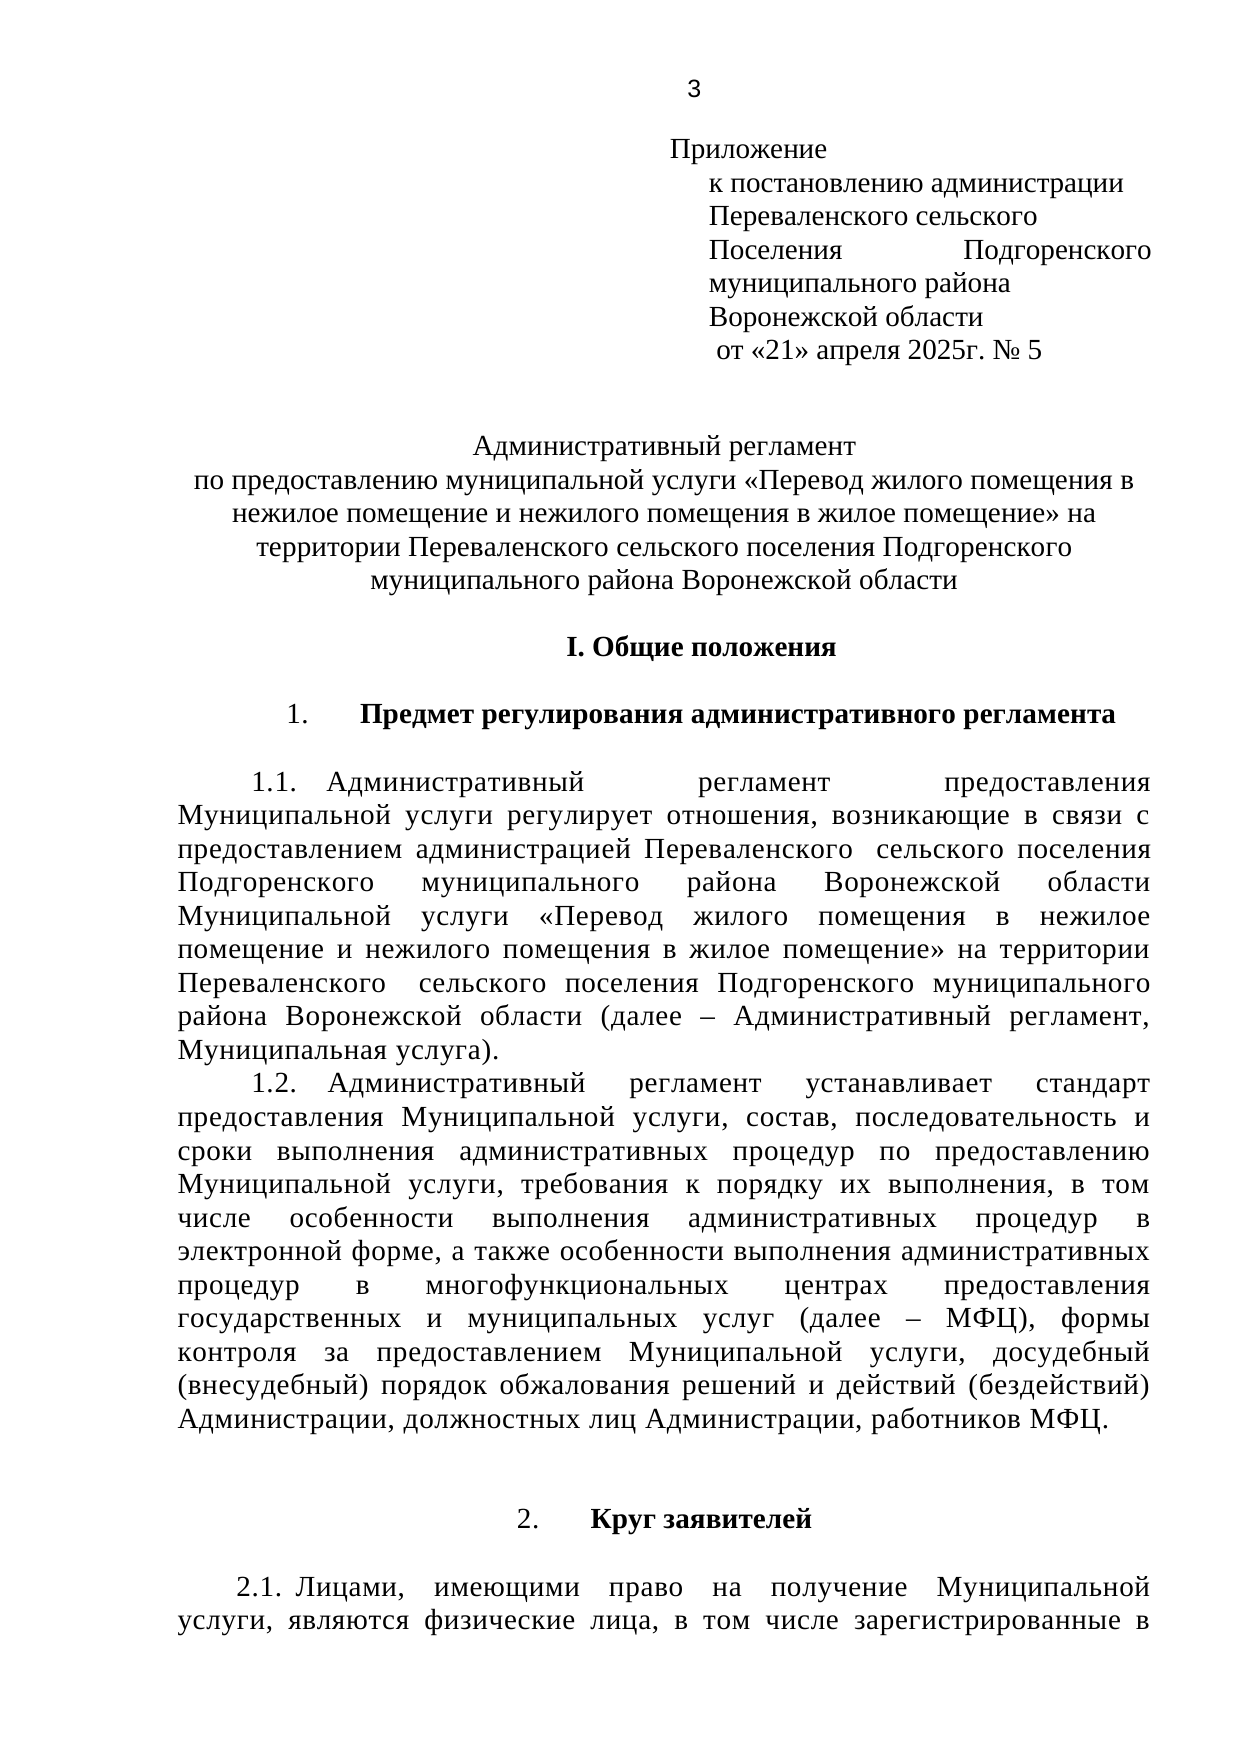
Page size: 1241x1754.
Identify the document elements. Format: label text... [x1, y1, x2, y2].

list Административный регламент устанавливает стандарт предоставления Муниципальной услуги, состав, последовательность и сроки выполнения административных процедур по предоставлению Муниципальной услуги, требования к порядку их выполнения, в том числе особенности выполнения административных процедур в электронной форме, а также особенности выполнения административных процедур в многофункциональных центрах предоставления государственных и муниципальных услуг (далее – МФЦ), формы контроля за предоставлением Муниципальной услуги, досудебный (внесудебный) порядок обжалования решений и действий (бездействий) Администрации, должностных лиц Администрации, работников МФЦ. [177, 1066, 1152, 1434]
list Круг заявителей [177, 1502, 1152, 1535]
text Приложение [177, 131, 1152, 165]
text Поселения Подгоренского муниципального района [709, 232, 1152, 299]
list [177, 1569, 1152, 1636]
list Административный регламент предоставления Муниципальной услуги регулирует отношения, возникающие в связи с предоставлением администрацией Переваленского сельского поселения Подгоренского муниципального района Воронежской области Муниципальной услуги «Перевод жилого помещения в нежилое помещение и нежилого помещения в жилое помещение» на территории Переваленского сельского поселения Подгоренского муниципального района Воронежской области (далее – Административный регламент, Муниципальная услуга). [177, 764, 1152, 1066]
list Предмет регулирования административного регламента [177, 697, 1152, 730]
text Административный регламент [177, 428, 1152, 462]
text по предоставлению муниципальной услуги «Перевод жилого помещения в нежилое помещение и нежилого помещения в жилое помещение» на территории Переваленского сельского поселения Подгоренского муниципального района Воронежской области [177, 462, 1152, 596]
text Переваленского сельского [709, 198, 1152, 232]
text Воронежской области [709, 299, 1152, 332]
text от «21» апреля 2025г. № 5 [709, 332, 1152, 366]
text I. Общие положения [177, 629, 1152, 663]
text к постановлению администрации [709, 165, 1152, 198]
